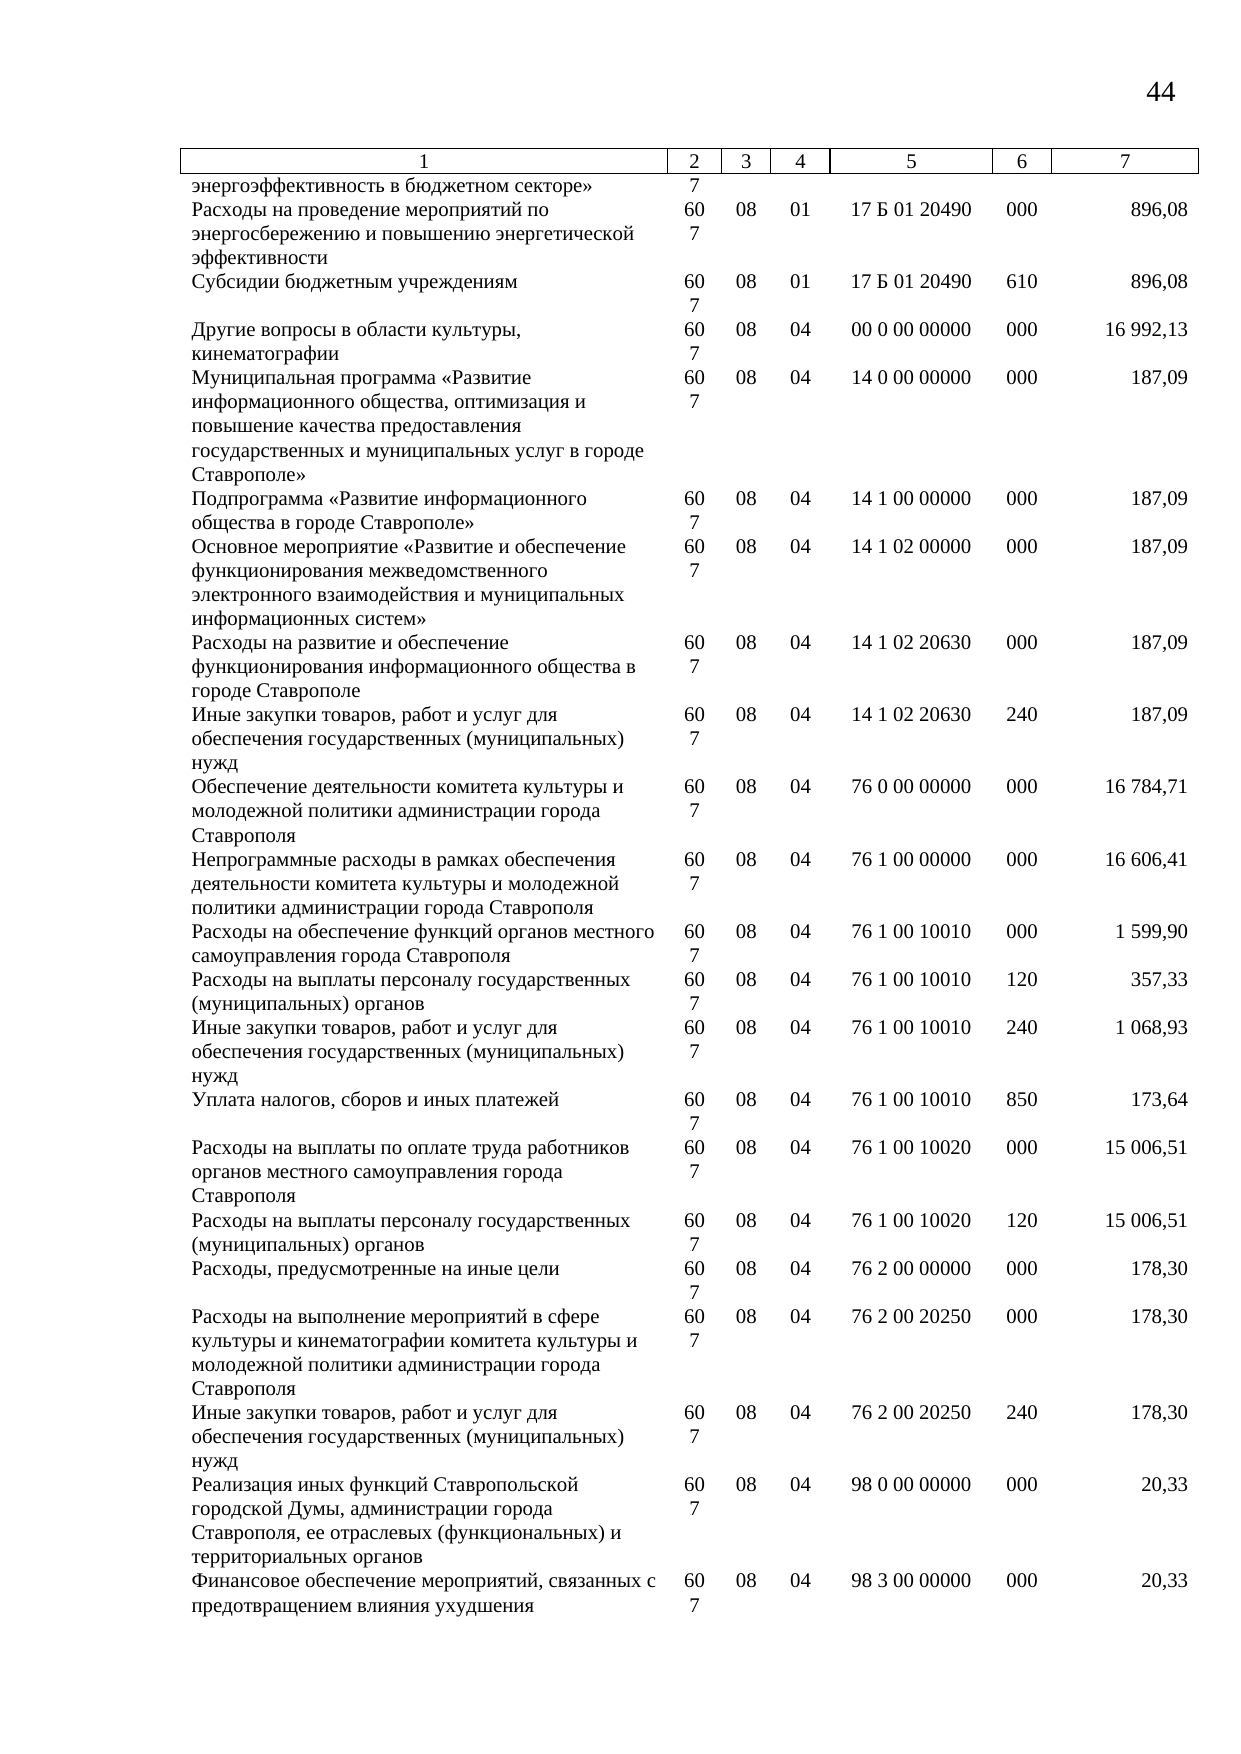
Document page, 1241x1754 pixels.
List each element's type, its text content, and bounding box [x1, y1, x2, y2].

table_header 3 [722, 149, 770, 173]
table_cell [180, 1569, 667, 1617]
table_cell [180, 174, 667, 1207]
table_header 2 [668, 149, 721, 173]
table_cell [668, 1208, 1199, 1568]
table_header 5 [831, 149, 992, 173]
table_header 1 [181, 149, 667, 173]
table_header 6 [993, 149, 1051, 173]
table_header 7 [1052, 149, 1198, 173]
table_header 4 [771, 149, 829, 173]
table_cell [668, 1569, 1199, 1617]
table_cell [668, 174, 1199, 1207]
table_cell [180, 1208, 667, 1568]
